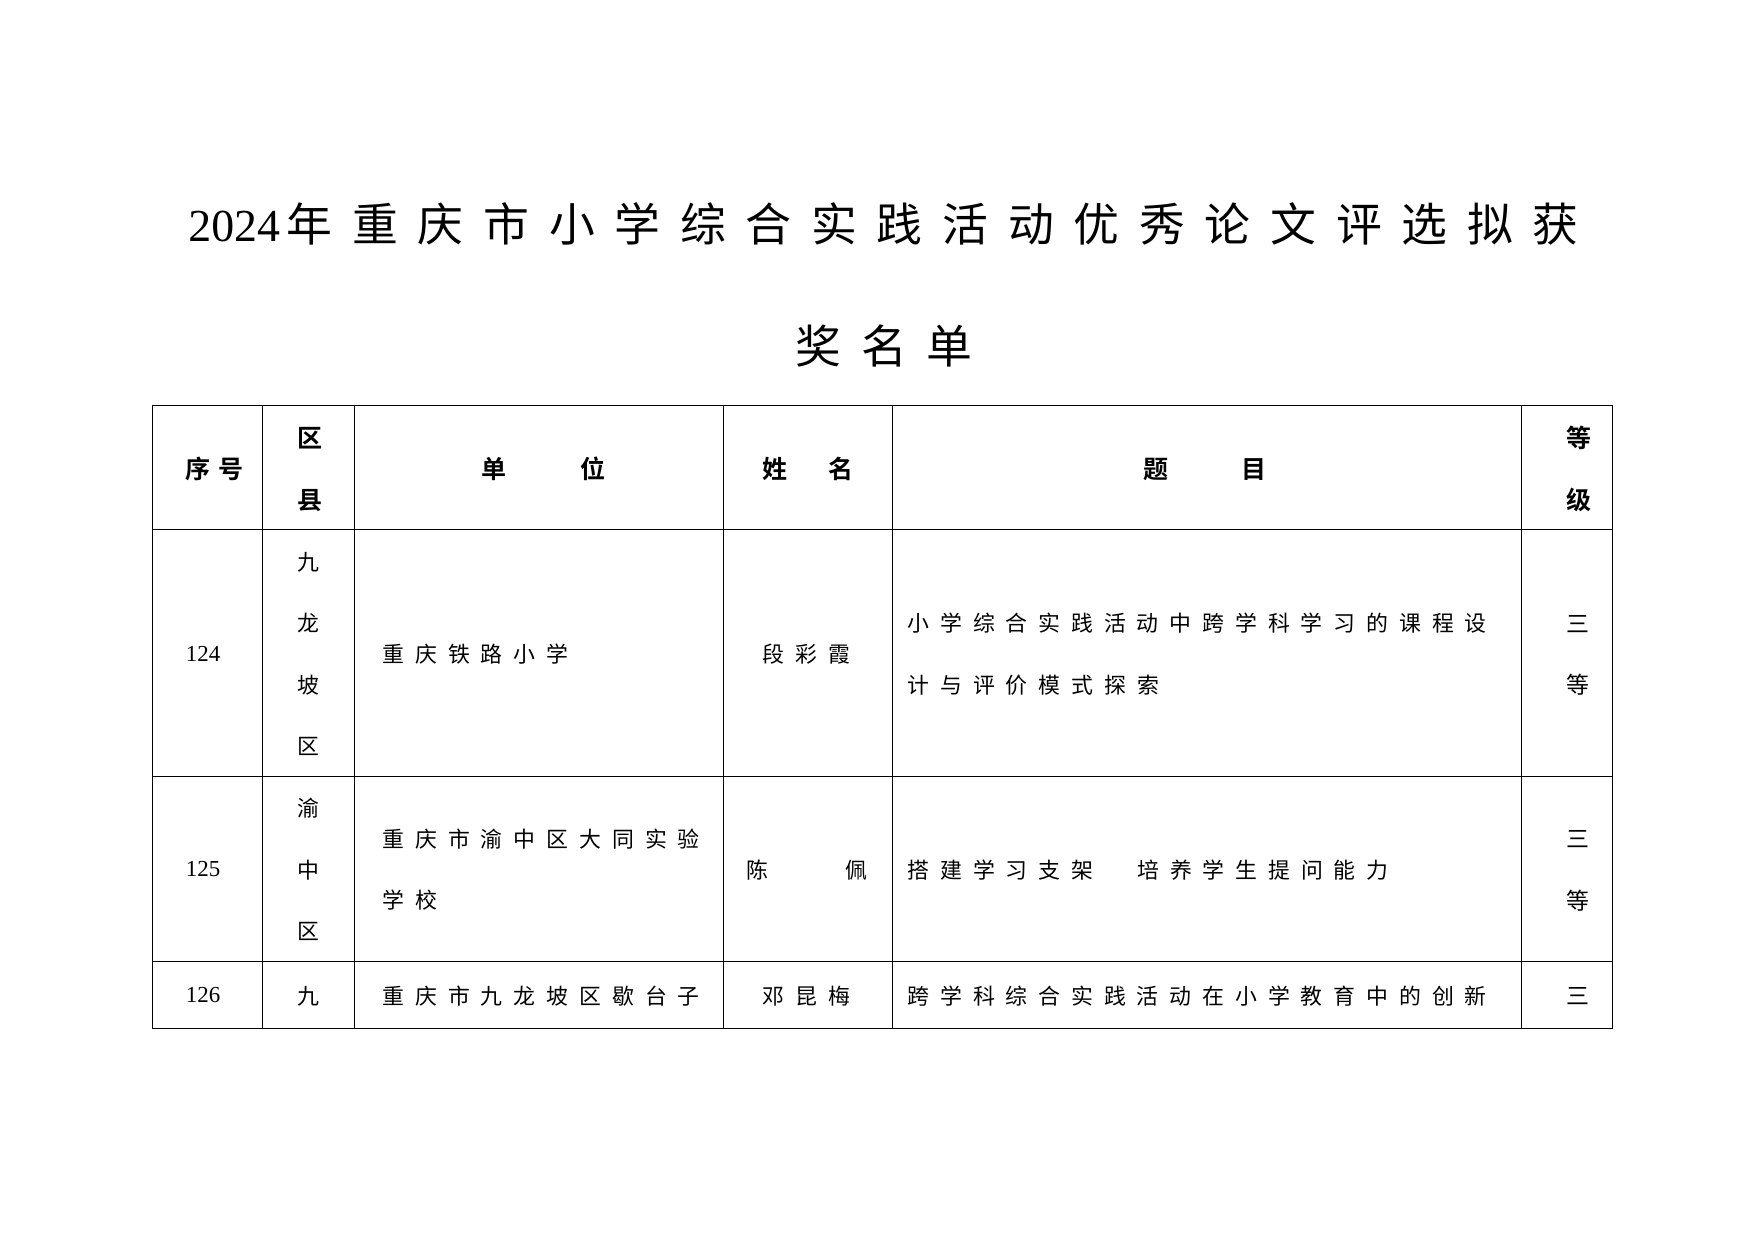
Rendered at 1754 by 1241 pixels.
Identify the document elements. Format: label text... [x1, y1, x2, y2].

table_cell 126 [153, 962, 262, 1027]
table_cell 跨学科综合实践活动在小学教育中的创新探索与实践路径 [893, 962, 1521, 1027]
table_cell 三等 [1522, 530, 1612, 776]
table_cell 小学综合实践活动中跨学科学习的课程设计与评价模式探索 [893, 530, 1521, 776]
table_cell 三等 [1522, 962, 1612, 1027]
table_cell 等级 [1522, 406, 1612, 529]
table_cell 九龙坡区 [263, 530, 354, 776]
table_cell 邓昆梅 [724, 962, 892, 1027]
table_cell 渝中区 [263, 777, 354, 961]
table_cell 重庆市九龙坡区歇台子小学 [355, 962, 723, 1027]
table_cell 三等 [1522, 777, 1612, 961]
table_header 2024年重庆市小学综合实践活动优秀论文评选拟获奖名单 [153, 160, 1613, 405]
table_cell 124 [153, 530, 262, 776]
table_cell 重庆铁路小学 [355, 530, 723, 776]
table_cell 重庆市渝中区大同实验学校 [355, 777, 723, 961]
table_cell 题 目 [893, 406, 1521, 529]
table_cell 单 位 [355, 406, 723, 529]
table_cell 搭建学习支架 培养学生提问能力 [893, 777, 1521, 961]
table_cell 陈 佩 [724, 777, 892, 961]
table_cell 125 [153, 777, 262, 961]
table_cell 九龙坡区 [263, 962, 354, 1027]
table_cell 段彩霞 [724, 530, 892, 776]
table_cell 姓 名 [724, 406, 892, 529]
table_cell 序号 [153, 406, 262, 529]
table_cell 区县 [263, 406, 354, 529]
